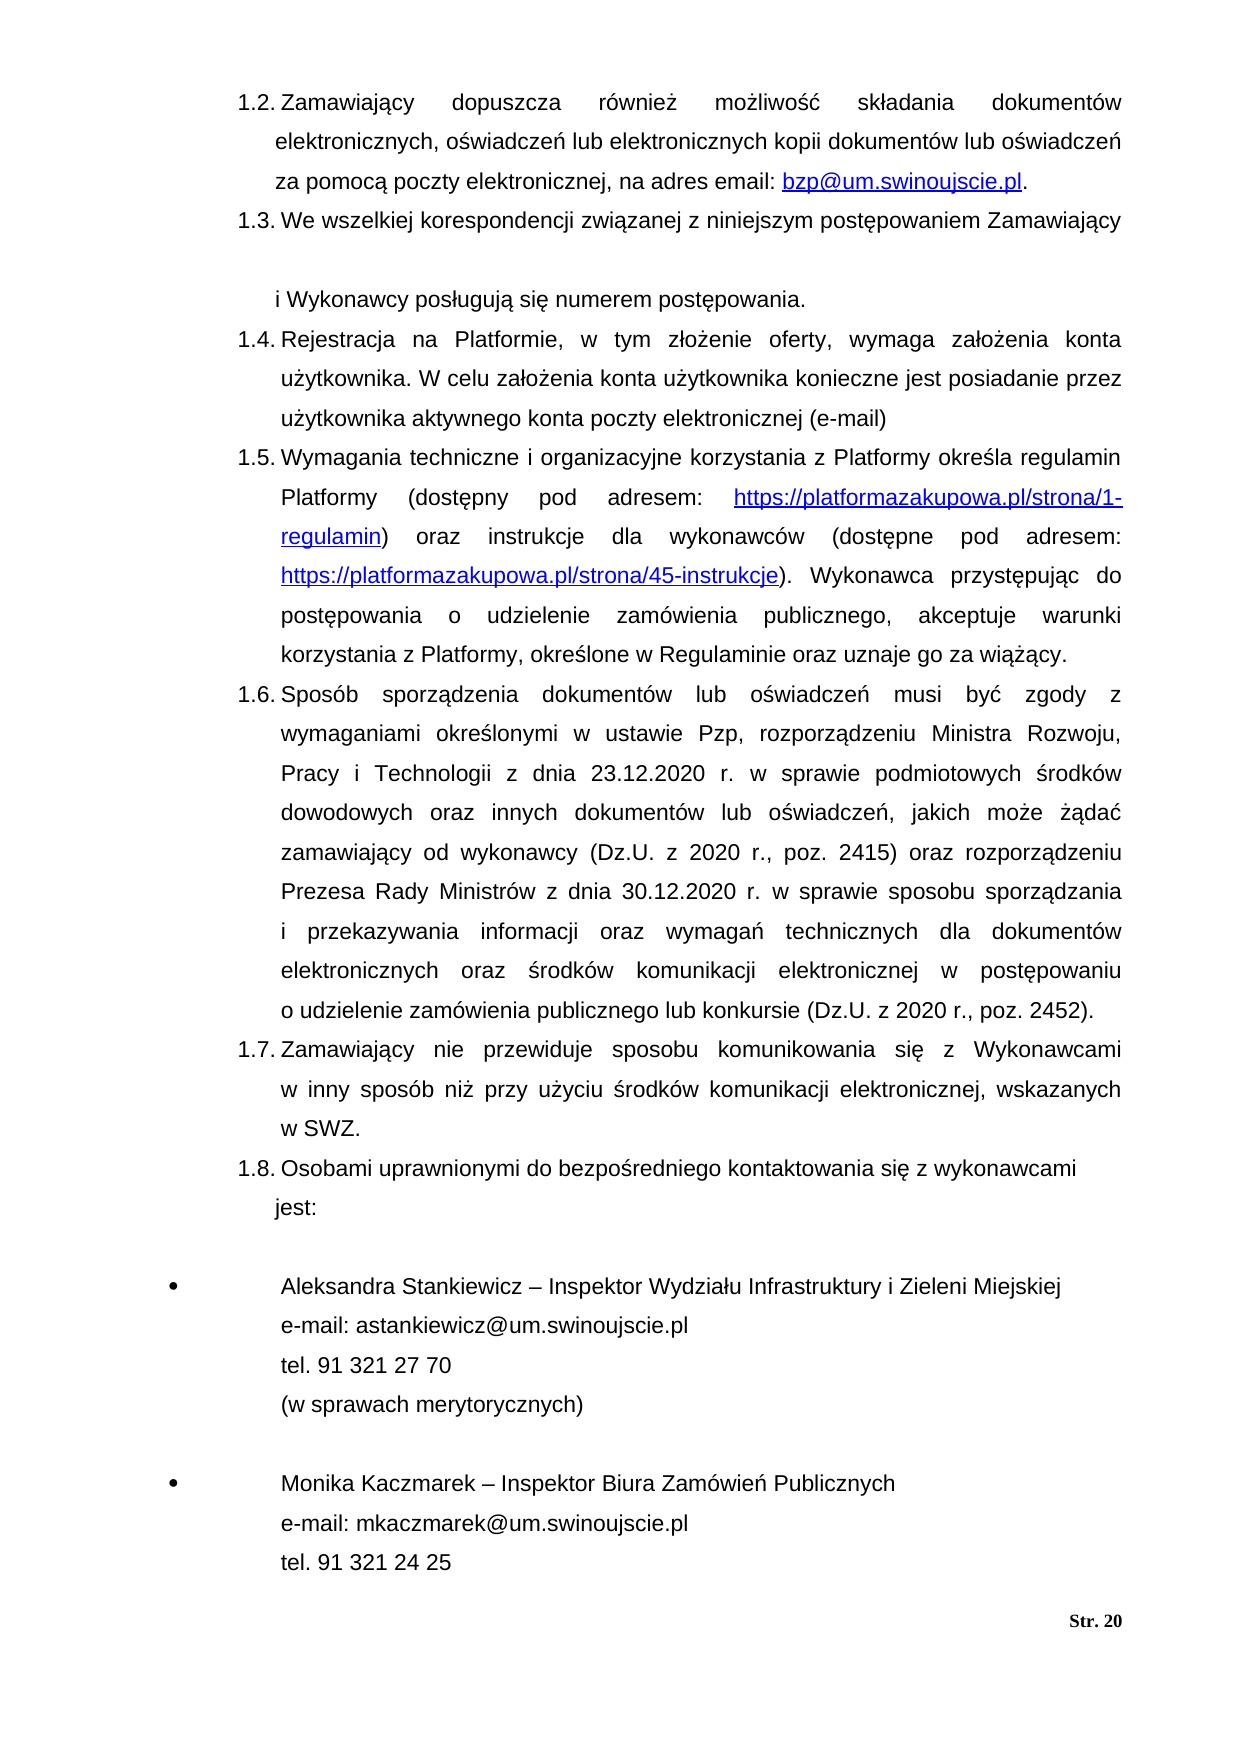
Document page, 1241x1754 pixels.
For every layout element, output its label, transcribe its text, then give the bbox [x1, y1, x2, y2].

list Zamawiający dopuszcza również możliwość składania dokumentów elektronicznych, oświadczeń lub elektronicznych kopii dokumentów lub oświadczeń za pomocą poczty elektronicznej, na adres email: bzp@um.swinoujscie.pl. [237, 89, 1122, 194]
text (w sprawach merytorycznych) [281, 1391, 1122, 1418]
list We wszelkiej korespondencji związanej z niniejszym postępowaniem Zamawiający i Wykonawcy posługują się numerem postępowania. [237, 207, 1122, 312]
text e-mail: mkaczmarek@um.swinoujscie.pl [281, 1510, 1122, 1536]
list Zamawiający nie przewiduje sposobu komunikowania się z Wykonawcami w inny sposób niż przy użyciu środków komunikacji elektronicznej, wskazanych w SWZ. [237, 1036, 1122, 1141]
list Wymagania techniczne i organizacyjne korzystania z Platformy określa regulamin Platformy (dostępny pod adresem: https://platformazakupowa.pl/strona/1-regulamin) oraz instrukcje dla wykonawców (dostępne pod adresem: https://platformazakupowa.pl/strona/45-instrukcje). Wykonawca przystępując do postępowania o udzielenie zamówienia publicznego, akceptuje warunki korzystania z Platformy, określone w Regulaminie oraz uznaje go za wiążący. [237, 444, 1122, 668]
list Osobami uprawnionymi do bezpośredniego kontaktowania się z wykonawcami jest: [237, 1154, 1122, 1220]
list Rejestracja na Platformie, w tym złożenie oferty, wymaga założenia konta użytkownika. W celu założenia konta użytkownika konieczne jest posiadanie przez użytkownika aktywnego konta poczty elektronicznej (e-mail) [237, 326, 1122, 431]
text tel. 91 321 24 25 [281, 1549, 1122, 1576]
text tel. 91 321 27 70 [281, 1352, 1122, 1378]
list Sposób sporządzenia dokumentów lub oświadczeń musi być zgody z wymaganiami określonymi w ustawie Pzp, rozporządzeniu Ministra Rozwoju, Pracy i Technologii z dnia 23.12.2020 r. w sprawie podmiotowych środków dowodowych oraz innych dokumentów lub oświadczeń, jakich może żądać zamawiający od wykonawcy (Dz.U. z 2020 r., poz. 2415) oraz rozporządzeniu Prezesa Rady Ministrów z dnia 30.12.2020 r. w sprawie sposobu sporządzania i przekazywania informacji oraz wymagań technicznych dla dokumentów elektronicznych oraz środków komunikacji elektronicznej w postępowaniu o udzielenie zamówienia publicznego lub konkursie (Dz.U. z 2020 r., poz. 2452). [237, 681, 1122, 1023]
list Monika Kaczmarek – Inspektor Biura Zamówień Publicznych [162, 1470, 1122, 1497]
text e-mail: astankiewicz@um.swinoujscie.pl [281, 1312, 1122, 1339]
list Aleksandra Stankiewicz – Inspektor Wydziału Infrastruktury i Zieleni Miejskiej [162, 1273, 1122, 1299]
